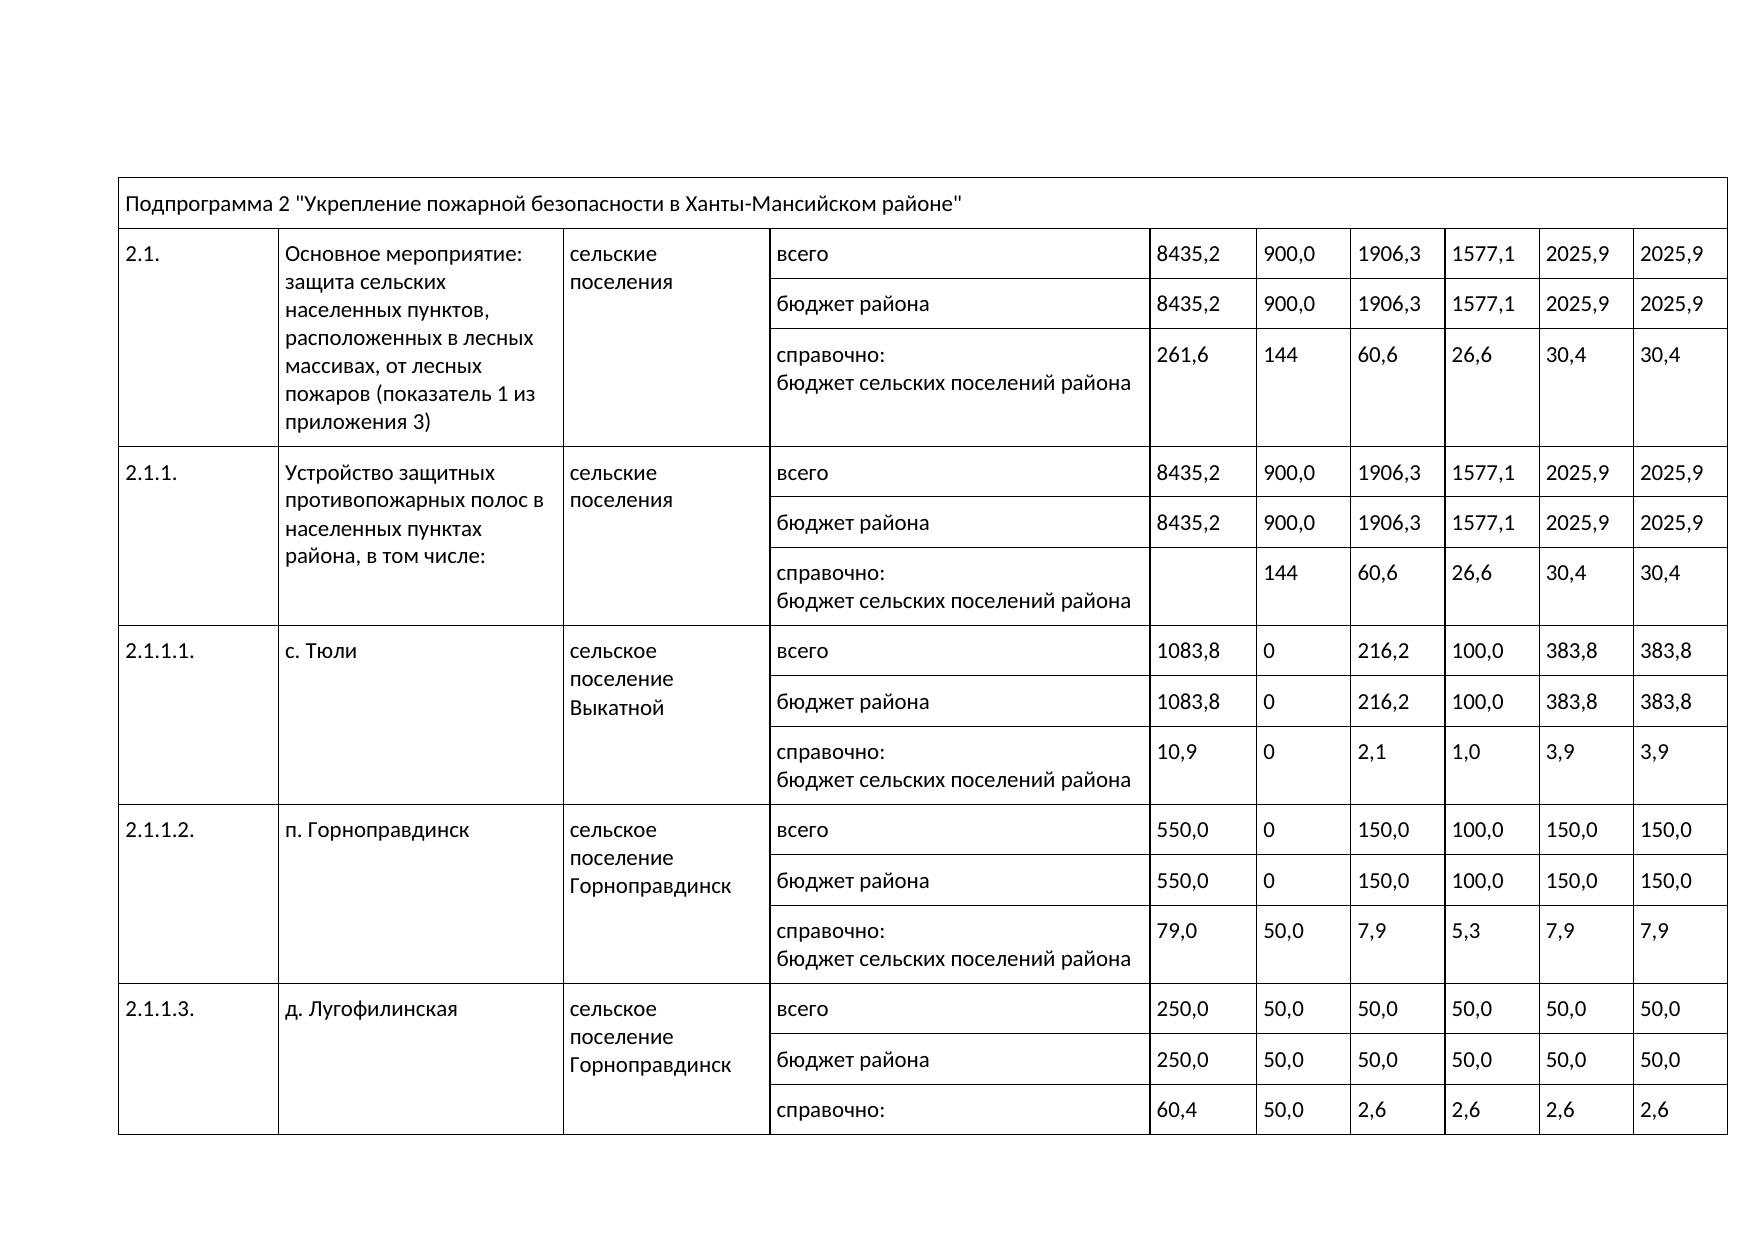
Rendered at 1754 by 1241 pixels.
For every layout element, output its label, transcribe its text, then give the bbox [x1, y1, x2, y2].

table_cell 8435,2 [1151, 447, 1256, 496]
table_cell Подпрограмма 2 "Укрепление пожарной безопасности в Ханты-Мансийском районе" [119, 178, 1727, 227]
table_cell 60,4 [1151, 1085, 1256, 1134]
table_cell 216,2 [1351, 676, 1444, 726]
table_cell 1083,8 [1151, 676, 1256, 726]
table_cell 2.1.1. [119, 447, 278, 625]
table_cell сельские поселения [564, 447, 769, 625]
table_cell 2025,9 [1634, 447, 1727, 496]
table_cell 144 [1257, 548, 1350, 625]
table_cell бюджет района [771, 676, 1149, 726]
table_cell 2.1.1.3. [119, 984, 278, 1134]
table_cell 150,0 [1634, 805, 1727, 854]
table_cell 0 [1257, 727, 1350, 804]
table_cell с. Тюли [279, 626, 563, 804]
table_cell 30,4 [1634, 548, 1727, 625]
table_cell бюджет района [771, 497, 1149, 547]
table_cell п. Горноправдинск [279, 805, 563, 983]
table_cell 0 [1257, 805, 1350, 854]
table_cell 50,0 [1446, 984, 1539, 1033]
table_cell 383,8 [1634, 676, 1727, 726]
table_cell 0 [1257, 855, 1350, 904]
table_cell 8435,2 [1151, 497, 1256, 547]
table_cell бюджет района [771, 1034, 1149, 1083]
table_cell сельские поселения [564, 229, 769, 446]
table_cell 7,9 [1540, 906, 1633, 983]
table_cell 60,6 [1351, 329, 1444, 446]
table_cell 50,0 [1446, 1034, 1539, 1083]
table_cell 383,8 [1634, 626, 1727, 675]
table_cell 3,9 [1540, 727, 1633, 804]
table_cell 900,0 [1257, 279, 1350, 328]
table_cell 1906,3 [1351, 229, 1444, 278]
table_cell Устройство защитных противопожарных полос в населенных пунктах района, в том числе: [279, 447, 563, 625]
table_cell 150,0 [1351, 855, 1444, 904]
table_cell бюджет района [771, 279, 1149, 328]
table_cell справочно: бюджет сельских поселений района [771, 329, 1149, 446]
table_cell 50,0 [1257, 1085, 1350, 1134]
table_cell бюджет района [771, 855, 1149, 904]
table_cell 1577,1 [1446, 497, 1539, 547]
table_cell 60,6 [1351, 548, 1444, 625]
table_cell Основное мероприятие: защита сельских населенных пунктов, расположенных в лесных массивах, от лесных пожаров (показатель 1 из приложения 3) [279, 229, 563, 446]
table_cell 26,6 [1446, 329, 1539, 446]
table_cell 50,0 [1351, 1034, 1444, 1083]
table_cell всего [771, 229, 1149, 278]
table_cell 2,6 [1634, 1085, 1727, 1134]
table_cell 550,0 [1151, 805, 1256, 854]
table_cell 216,2 [1351, 626, 1444, 675]
table_cell 900,0 [1257, 497, 1350, 547]
table_cell 1083,8 [1151, 626, 1256, 675]
table_cell 1906,3 [1351, 279, 1444, 328]
table_cell д. Лугофилинская [279, 984, 563, 1134]
table_cell 79,0 [1151, 906, 1256, 983]
table_cell 1,0 [1446, 727, 1539, 804]
table_cell 1906,3 [1351, 497, 1444, 547]
table_cell 8435,2 [1151, 279, 1256, 328]
table_cell 50,0 [1634, 1034, 1727, 1083]
table_cell 30,4 [1540, 329, 1633, 446]
table_cell 2025,9 [1540, 497, 1633, 547]
table_cell 2.1. [119, 229, 278, 446]
table_cell 1577,1 [1446, 447, 1539, 496]
table_cell 1906,3 [1351, 447, 1444, 496]
table_cell 383,8 [1540, 676, 1633, 726]
table_cell 150,0 [1634, 855, 1727, 904]
table_cell 0 [1257, 626, 1350, 675]
table_cell 2025,9 [1634, 229, 1727, 278]
table_cell справочно: бюджет сельских поселений района [771, 548, 1149, 625]
table_cell 0 [1257, 676, 1350, 726]
table_cell 2.1.1.2. [119, 805, 278, 983]
table_cell 100,0 [1446, 676, 1539, 726]
table_cell всего [771, 805, 1149, 854]
table_cell 30,4 [1634, 329, 1727, 446]
table_cell 150,0 [1540, 805, 1633, 854]
table_cell всего [771, 447, 1149, 496]
table_cell 261,6 [1151, 329, 1256, 446]
table_cell 100,0 [1446, 805, 1539, 854]
table_cell справочно: бюджет сельских поселений района [771, 906, 1149, 983]
table_cell 2,6 [1351, 1085, 1444, 1134]
table_cell сельское поселение Горноправдинск [564, 984, 769, 1134]
table_cell 150,0 [1351, 805, 1444, 854]
table_cell 50,0 [1257, 1034, 1350, 1083]
table_cell [1151, 548, 1256, 625]
table_cell 2025,9 [1540, 229, 1633, 278]
table_cell 50,0 [1634, 984, 1727, 1033]
table_cell 250,0 [1151, 1034, 1256, 1083]
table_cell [771, 1085, 1149, 1134]
table_cell 50,0 [1257, 906, 1350, 983]
table_cell 50,0 [1540, 984, 1633, 1033]
table_cell 150,0 [1540, 855, 1633, 904]
table_cell 100,0 [1446, 855, 1539, 904]
table_cell 2,1 [1351, 727, 1444, 804]
table_cell 2,6 [1540, 1085, 1633, 1134]
table_cell 50,0 [1540, 1034, 1633, 1083]
table_cell 383,8 [1540, 626, 1633, 675]
table_cell 900,0 [1257, 229, 1350, 278]
table_cell 5,3 [1446, 906, 1539, 983]
table_cell 2,6 [1446, 1085, 1539, 1134]
table_cell 50,0 [1351, 984, 1444, 1033]
table_cell 2025,9 [1634, 497, 1727, 547]
table_cell 1577,1 [1446, 279, 1539, 328]
table_cell 250,0 [1151, 984, 1256, 1033]
table_cell 7,9 [1351, 906, 1444, 983]
table_cell 2025,9 [1540, 447, 1633, 496]
table_cell 100,0 [1446, 626, 1539, 675]
table_cell 550,0 [1151, 855, 1256, 904]
table_cell 3,9 [1634, 727, 1727, 804]
table_cell 144 [1257, 329, 1350, 446]
table_cell 1577,1 [1446, 229, 1539, 278]
table_cell справочно: бюджет сельских поселений района [771, 727, 1149, 804]
table_cell всего [771, 626, 1149, 675]
table_cell 2025,9 [1634, 279, 1727, 328]
table_cell 2025,9 [1540, 279, 1633, 328]
table_cell 8435,2 [1151, 229, 1256, 278]
table_cell 26,6 [1446, 548, 1539, 625]
table_cell 2.1.1.1. [119, 626, 278, 804]
table_cell сельское поселение Выкатной [564, 626, 769, 804]
table_cell сельское поселение Горноправдинск [564, 805, 769, 983]
table_cell всего [771, 984, 1149, 1033]
table_cell 30,4 [1540, 548, 1633, 625]
table_cell 50,0 [1257, 984, 1350, 1033]
table_cell 900,0 [1257, 447, 1350, 496]
table_cell 7,9 [1634, 906, 1727, 983]
table_cell 10,9 [1151, 727, 1256, 804]
